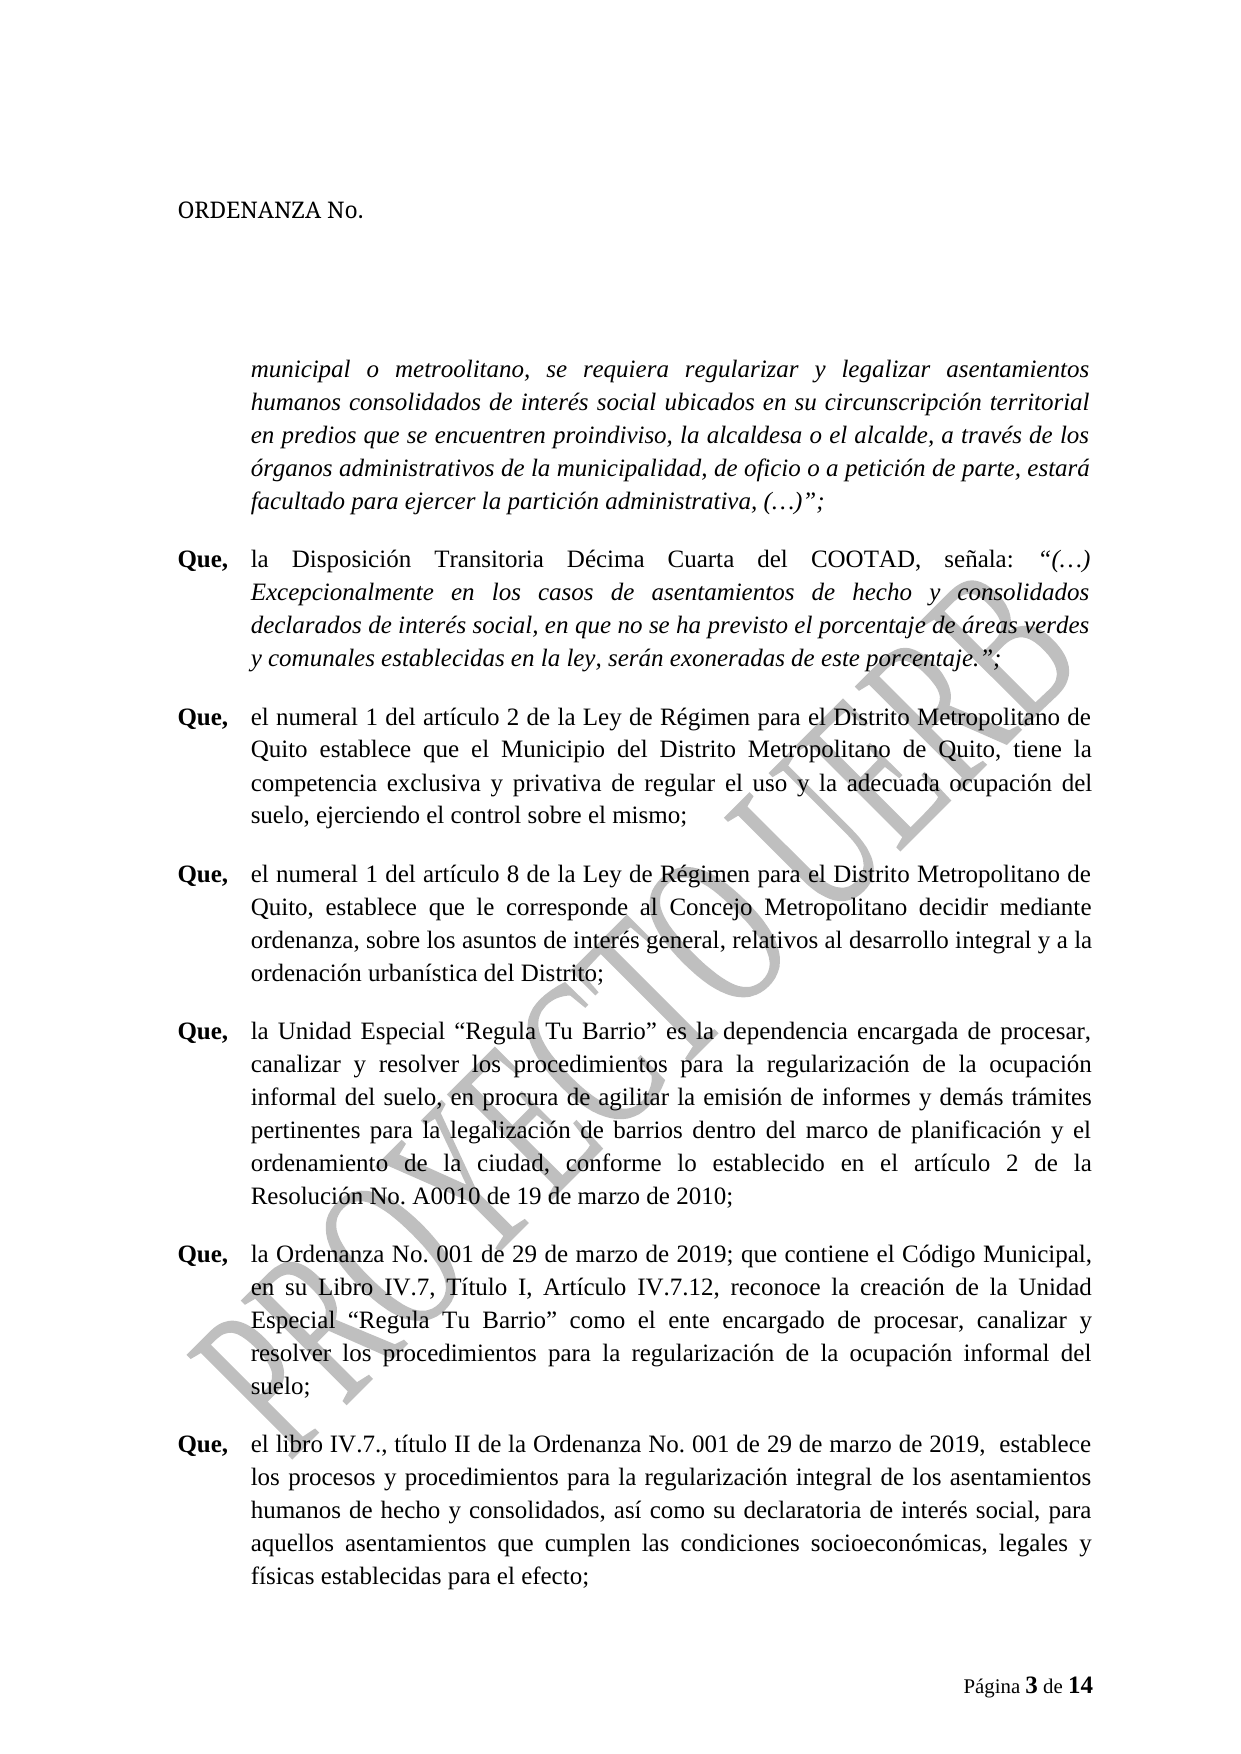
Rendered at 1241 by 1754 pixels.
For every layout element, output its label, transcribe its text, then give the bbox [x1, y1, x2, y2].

text Que, la Unidad Especial “Regula Tu Barrio” es la dependencia encargada de procesar, canalizar y resolver los procedimientos para la regularización de la ocupación informal del suelo, en procura de agilitar la emisión de informes y demás trámites pertinentes para la legalización de barrios dentro del marco de planificación y el ordenamiento de la ciudad, conforme lo establecido en el artículo 2 de la Resolución No. A0010 de 19 de marzo de 2010; [177, 1016, 1093, 1209]
text Que, la Disposición Transitoria Décima Cuarta del COOTAD, señala: “(…) Excepcionalmente en los casos de asentamientos de hecho y consolidados declarados de interés social, en que no se ha previsto el porcentaje de áreas verdes y comunales establecidas en la ley, serán exoneradas de este porcentaje.”; [177, 544, 1093, 672]
text Que, el libro IV.7., título II de la Ordenanza No. 001 de 29 de marzo de 2019, establece los procesos y procedimientos para la regularización integral de los asentamientos humanos de hecho y consolidados, así como su declaratoria de interés social, para aquellos asentamientos que cumplen las condiciones socioeconómicas, legales y físicas establecidas para el efecto; [177, 1429, 1093, 1590]
text Que, el numeral 1 del artículo 2 de la Ley de Régimen para el Distrito Metropolitano de Quito establece que el Municipio del Distrito Metropolitano de Quito, tiene la competencia exclusiva y privativa de regular el uso y la adecuada ocupación del suelo, ejerciendo el control sobre el mismo; [177, 702, 1093, 829]
text Que, la Ordenanza No. 001 de 29 de marzo de 2019; que contiene el Código Municipal, en su Libro IV.7, Título I, Artículo IV.7.12, reconoce la creación de la Unidad Especial “Regula Tu Barrio” como el ente encargado de procesar, canalizar y resolver los procedimientos para la regularización de la ocupación informal del suelo; [177, 1239, 1093, 1400]
text Que, el numeral 1 del artículo 8 de la Ley de Régimen para el Distrito Metropolitano de Quito, establece que le corresponde al Concejo Metropolitano decidir mediante ordenanza, sobre los asuntos de interés general, relativos al desarrollo integral y a la ordenación urbanística del Distrito; [177, 859, 1093, 986]
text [177, 354, 1093, 515]
